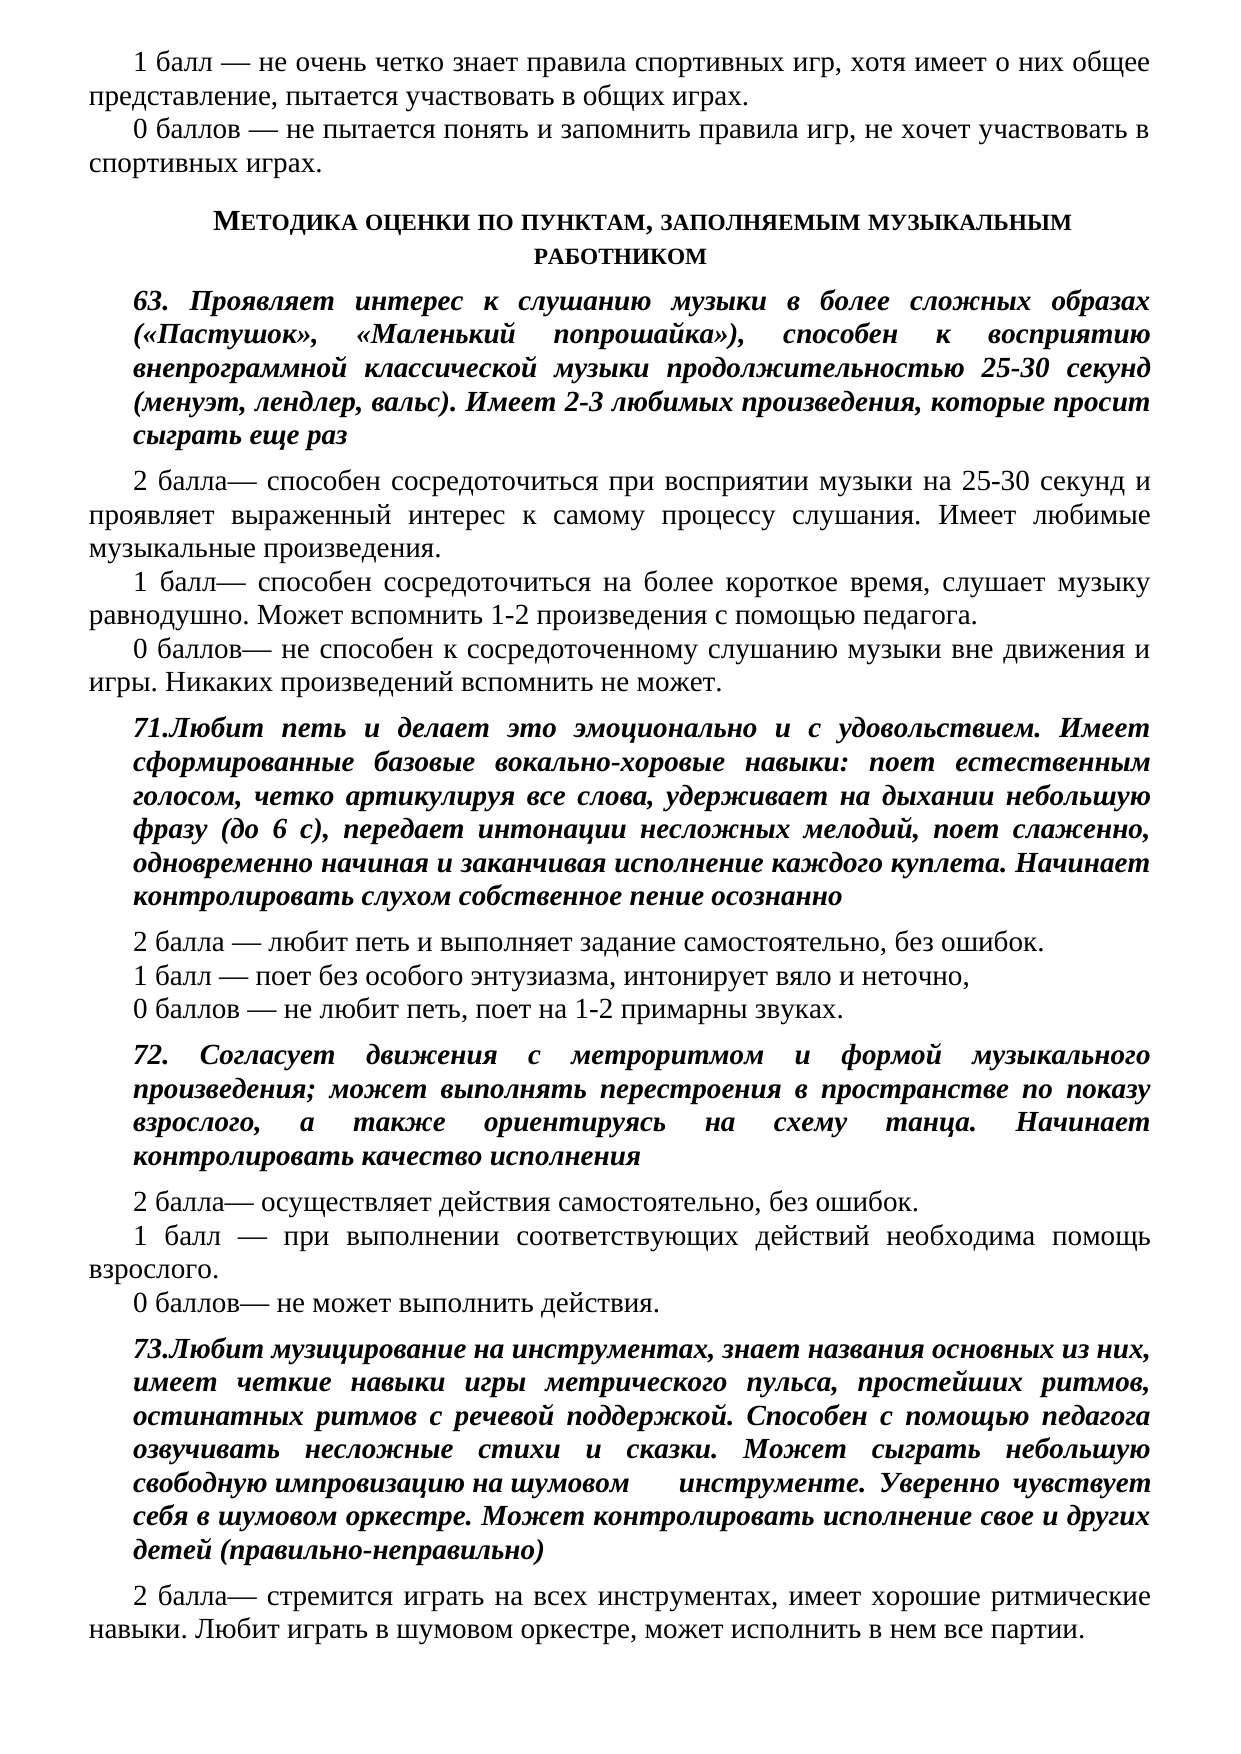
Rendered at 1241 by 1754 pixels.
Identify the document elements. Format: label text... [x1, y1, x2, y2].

text 2 балла— стремится играть на всех инструментах, имеет хорошие ритмические навыки. Любит играть в шумовом оркестре, может исполнить в нем все партии. [89, 1578, 1152, 1645]
text 1 балл — не очень четко знает правила спортивных игр, хотя имеет о них общее представление, пытается участвовать в общих играх. [89, 44, 1152, 111]
text 2 балла — любит петь и выполняет задание самостоятельно, без ошибок. [89, 924, 1152, 958]
text 63. Проявляет интерес к слушанию музыки в более сложных образах («Пастушок», «Маленький попрошайка»), способен к восприятию внепрограммной классической музыки продолжительностью 25-30 секунд (менуэт, лендлер, вальс). Имеет 2-3 любимых произведения, которые просит сыграть еще раз [133, 283, 1152, 451]
text 2 балла— осуществляет действия самостоятельно, без ошибок. [89, 1184, 1152, 1218]
text 0 баллов — не любит петь, поет на 1-2 примарны звуках. [89, 991, 1152, 1025]
text 2 балла— способен сосредоточиться при восприятии музыки на 25-30 секунд и проявляет выраженный интерес к самому процессу слушания. Имеет любимые музыкальные произведения. [89, 463, 1152, 564]
text 1 балл — поет без особого энтузиазма, интонирует вяло и неточно, [89, 958, 1152, 991]
text 71.Любит петь и делает это эмоционально и с удовольствием. Имеет сформированные базовые вокально-хоровые навыки: поет естественным голосом, четко артикулируя все слова, удерживает на дыхании небольшую фразу (до 6 с), передает интонации несложных мелодий, поет слаженно, одновременно начиная и заканчивая исполнение каждого куплета. Начинает контролировать слухом собственное пение осознанно [133, 711, 1152, 912]
text 0 баллов— не способен к сосредоточенному слушанию музыки вне движения и игры. Никаких произведений вспомнить не может. [89, 631, 1152, 698]
text 0 баллов — не пытается понять и запомнить правила игр, не хочет участвовать в спортивных играх. [89, 111, 1152, 178]
text 73.Любит музицирование на инструментах, знает названия основных из них, имеет четкие навыки игры метрического пульса, простейших ритмов, остинатных ритмов с речевой поддержкой. Способен с помощью педагога озвучивать несложные стихи и сказки. Может сыграть небольшую свободную импровизацию на шумовом инструменте. Уверенно чувствует себя в шумовом оркестре. Может контролировать исполнение свое и других детей (правильно-неправильно) [133, 1331, 1152, 1566]
text 1 балл— способен сосредоточиться на более короткое время, слушает музыку равнодушно. Может вспомнить 1-2 произведения с помощью педагога. [89, 564, 1152, 631]
text 0 баллов— не может выполнить действия. [89, 1285, 1152, 1318]
text 72. Согласует движения с метроритмом и формой музыкального произведения; может выполнять перестроения в пространстве по показу взрослого, а также ориентируясь на схему танца. Начинает контролировать качество исполнения [133, 1037, 1152, 1172]
text Методика оценки по пунктам, заполняемым музыкальным работником [89, 203, 1152, 271]
text 1 балл — при выполнении соответствующих действий необходима помощь взрослого. [89, 1218, 1152, 1285]
